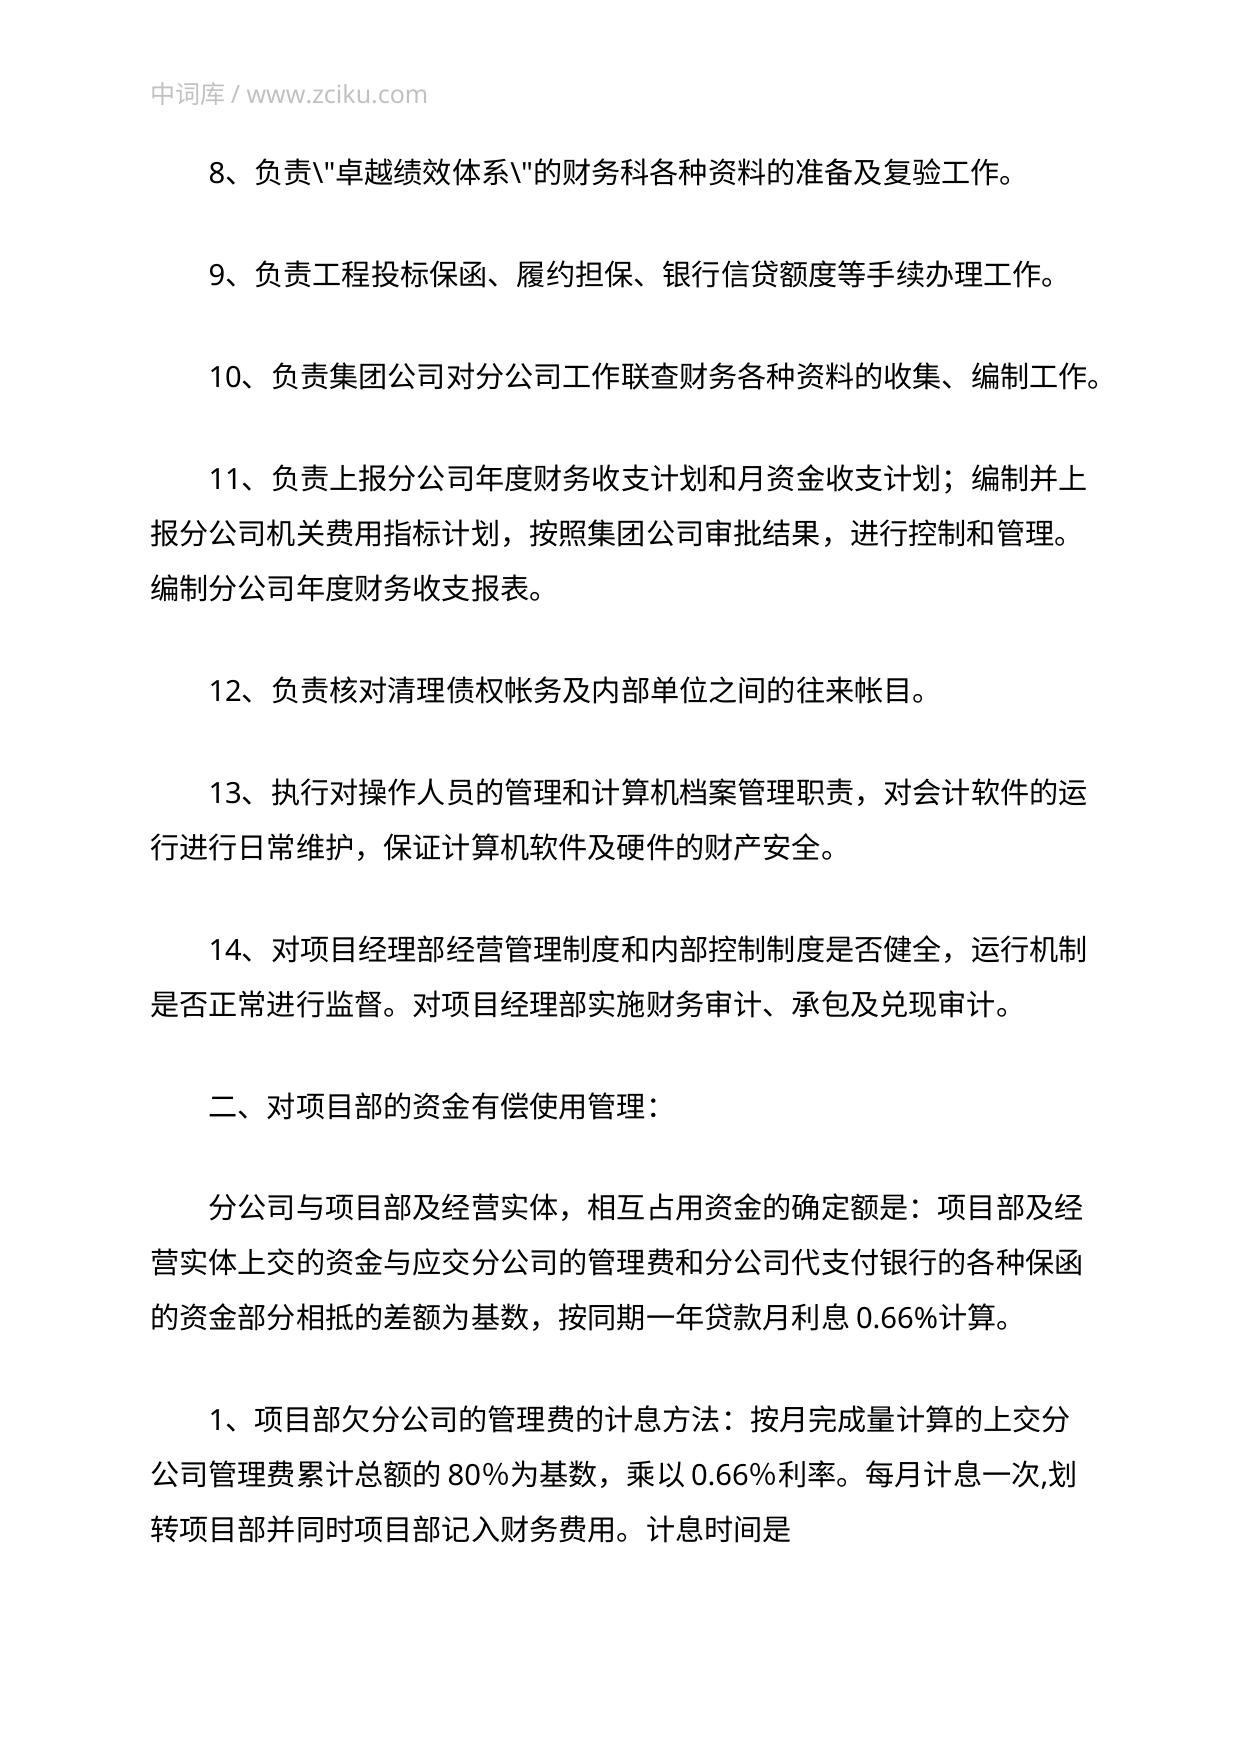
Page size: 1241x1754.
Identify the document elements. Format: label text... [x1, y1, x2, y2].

text 9、负责工程投标保函、履约担保、银行信贷额度等手续办理工作。 [150, 252, 1090, 294]
text 13、执行对操作人员的管理和计算机档案管理职责，对会计软件的运行进行日常维护，保证计算机软件及硬件的财产安全。 [150, 769, 1090, 867]
text 二、对项目部的资金有偿使用管理： [150, 1083, 1090, 1125]
text 12、负责核对清理债权帐务及内部单位之间的往来帐目。 [150, 668, 1090, 710]
text 8、负责\"卓越绩效体系\"的财务科各种资料的准备及复验工作。 [150, 150, 1090, 192]
text 14、对项目经理部经营管理制度和内部控制制度是否健全，运行机制是否正常进行监督。对项目经理部实施财务审计、承包及兑现审计。 [150, 926, 1090, 1024]
text 分公司与项目部及经营实体，相互占用资金的确定额是：项目部及经营实体上交的资金与应交分公司的管理费和分公司代支付银行的各种保函的资金部分相抵的差额为基数，按同期一年贷款月利息0.66%计算。 [150, 1185, 1090, 1337]
text 11、负责上报分公司年度财务收支计划和月资金收支计划；编制并上报分公司机关费用指标计划，按照集团公司审批结果，进行控制和管理。编制分公司年度财务收支报表。 [150, 456, 1090, 608]
text 1、项目部欠分公司的管理费的计息方法：按月完成量计算的上交分公司管理费累计总额的80％为基数，乘以0.66％利率。每月计息一次,划转项目部并同时项目部记入财务费用。计息时间是 [150, 1397, 1090, 1549]
text 10、负责集团公司对分公司工作联查财务各种资料的收集、编制工作。 [150, 354, 1090, 396]
